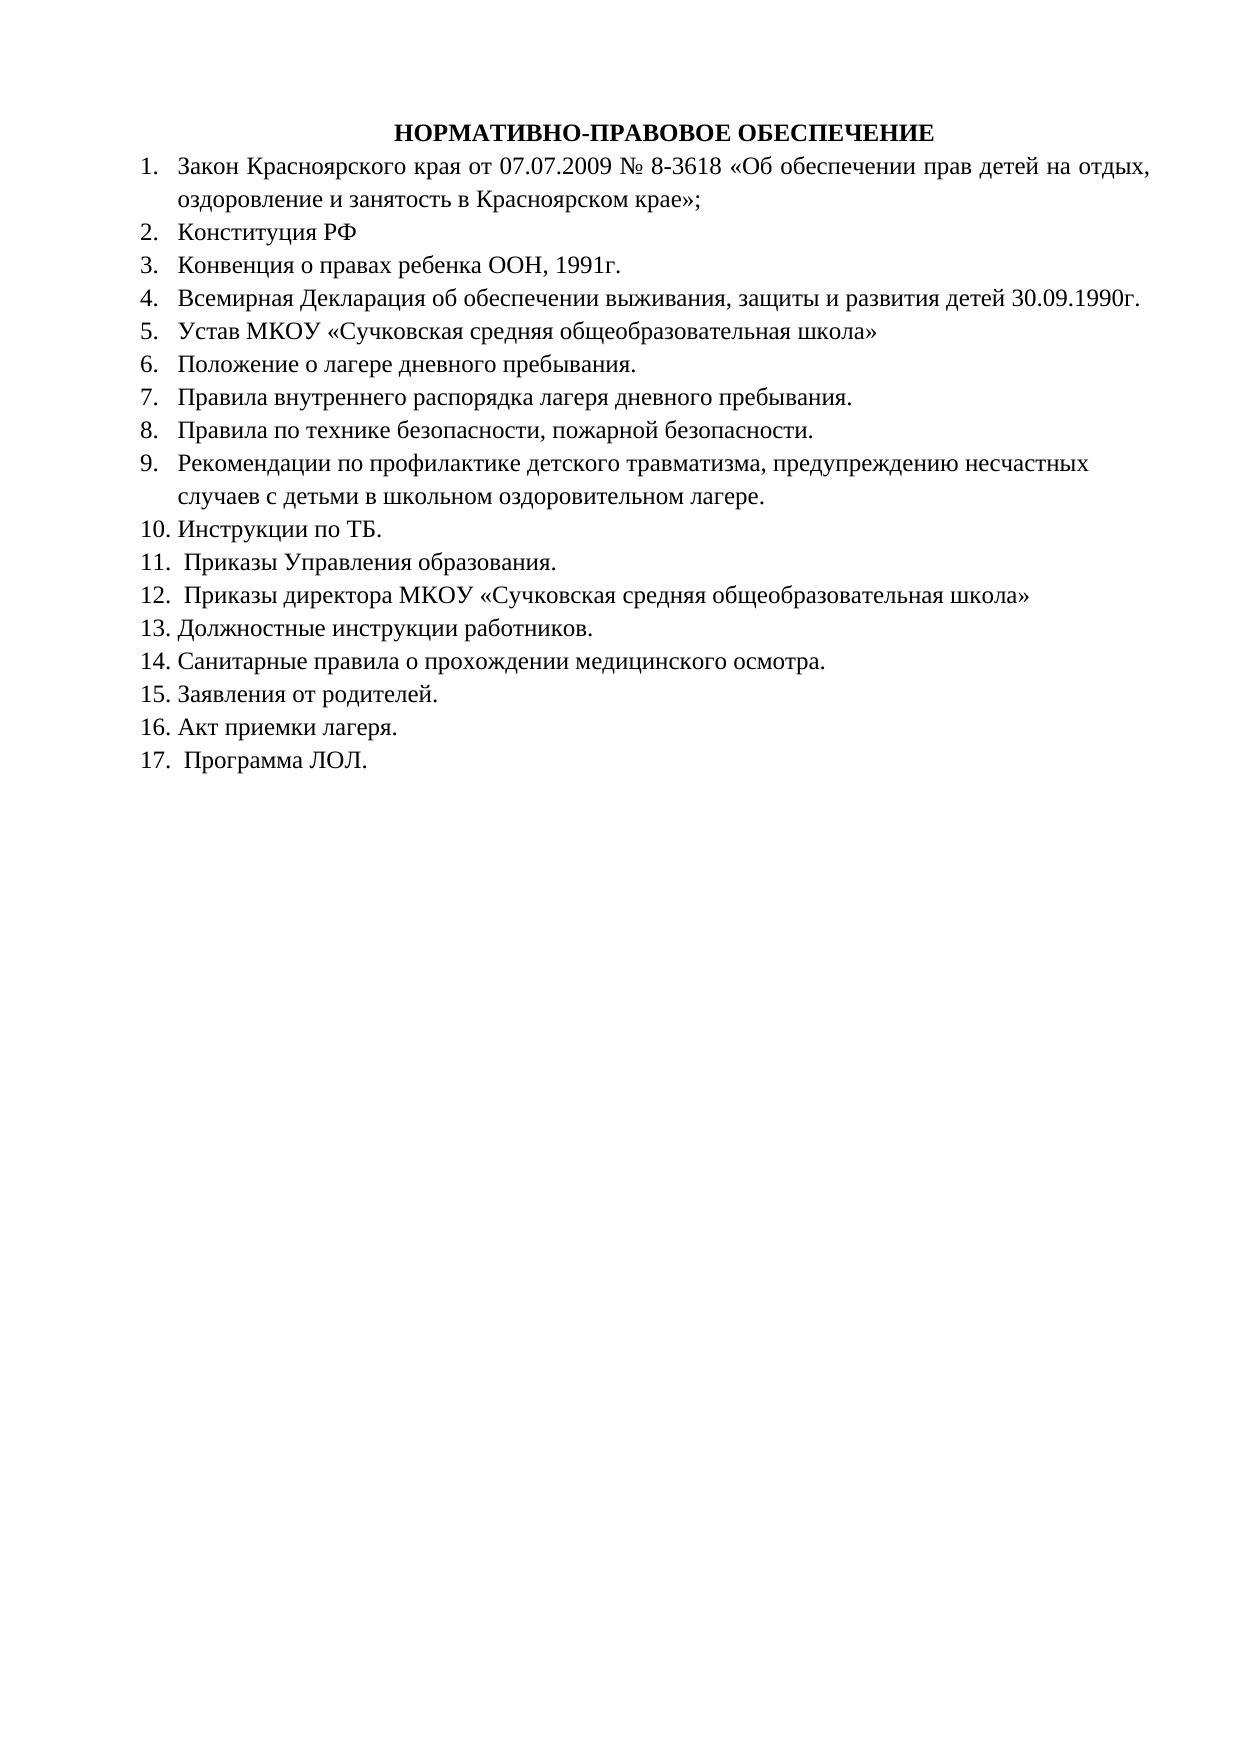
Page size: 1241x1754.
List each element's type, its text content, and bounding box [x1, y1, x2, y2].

list Должностные инструкции работников. [140, 613, 1152, 642]
list Акт приемки лагеря. [140, 712, 1152, 741]
list Правила по технике безопасности, пожарной безопасности. [140, 415, 1152, 444]
text НОРМАТИВНО-ПРАВОВОЕ ОБЕСПЕЧЕНИЕ [177, 118, 1152, 147]
list Правила внутреннего распорядка лагеря дневного пребывания. [140, 382, 1152, 411]
list Всемирная Декларация об обеспечении выживания, защиты и развития детей 30.09.1990г. [140, 283, 1152, 312]
list Рекомендации по профилактике детского травматизма, предупреждению несчастных случаев с детьми в школьном оздоровительном лагере. [140, 448, 1152, 510]
list Конституция РФ [140, 217, 1152, 246]
list Положение о лагере дневного пребывания. [140, 349, 1152, 378]
list Программа ЛОЛ. [140, 746, 1152, 774]
list Устав МКОУ «Сучковская средняя общеобразовательная школа» [140, 316, 1152, 345]
list Приказы директора МКОУ «Сучковская средняя общеобразовательная школа» [140, 580, 1152, 609]
list Закон Красноярского края от 07.07.2009 № 8-3618 «Об обеспечении прав детей на отдых, оздоровление и занятость в Красноярском крае»; [140, 151, 1152, 213]
list Приказы Управления образования. [140, 547, 1152, 576]
list Заявления от родителей. [140, 679, 1152, 708]
list Санитарные правила о прохождении медицинского осмотра. [140, 646, 1152, 675]
list Инструкции по ТБ. [140, 514, 1152, 543]
list Конвенция о правах ребенка ООН, 1991г. [140, 250, 1152, 279]
